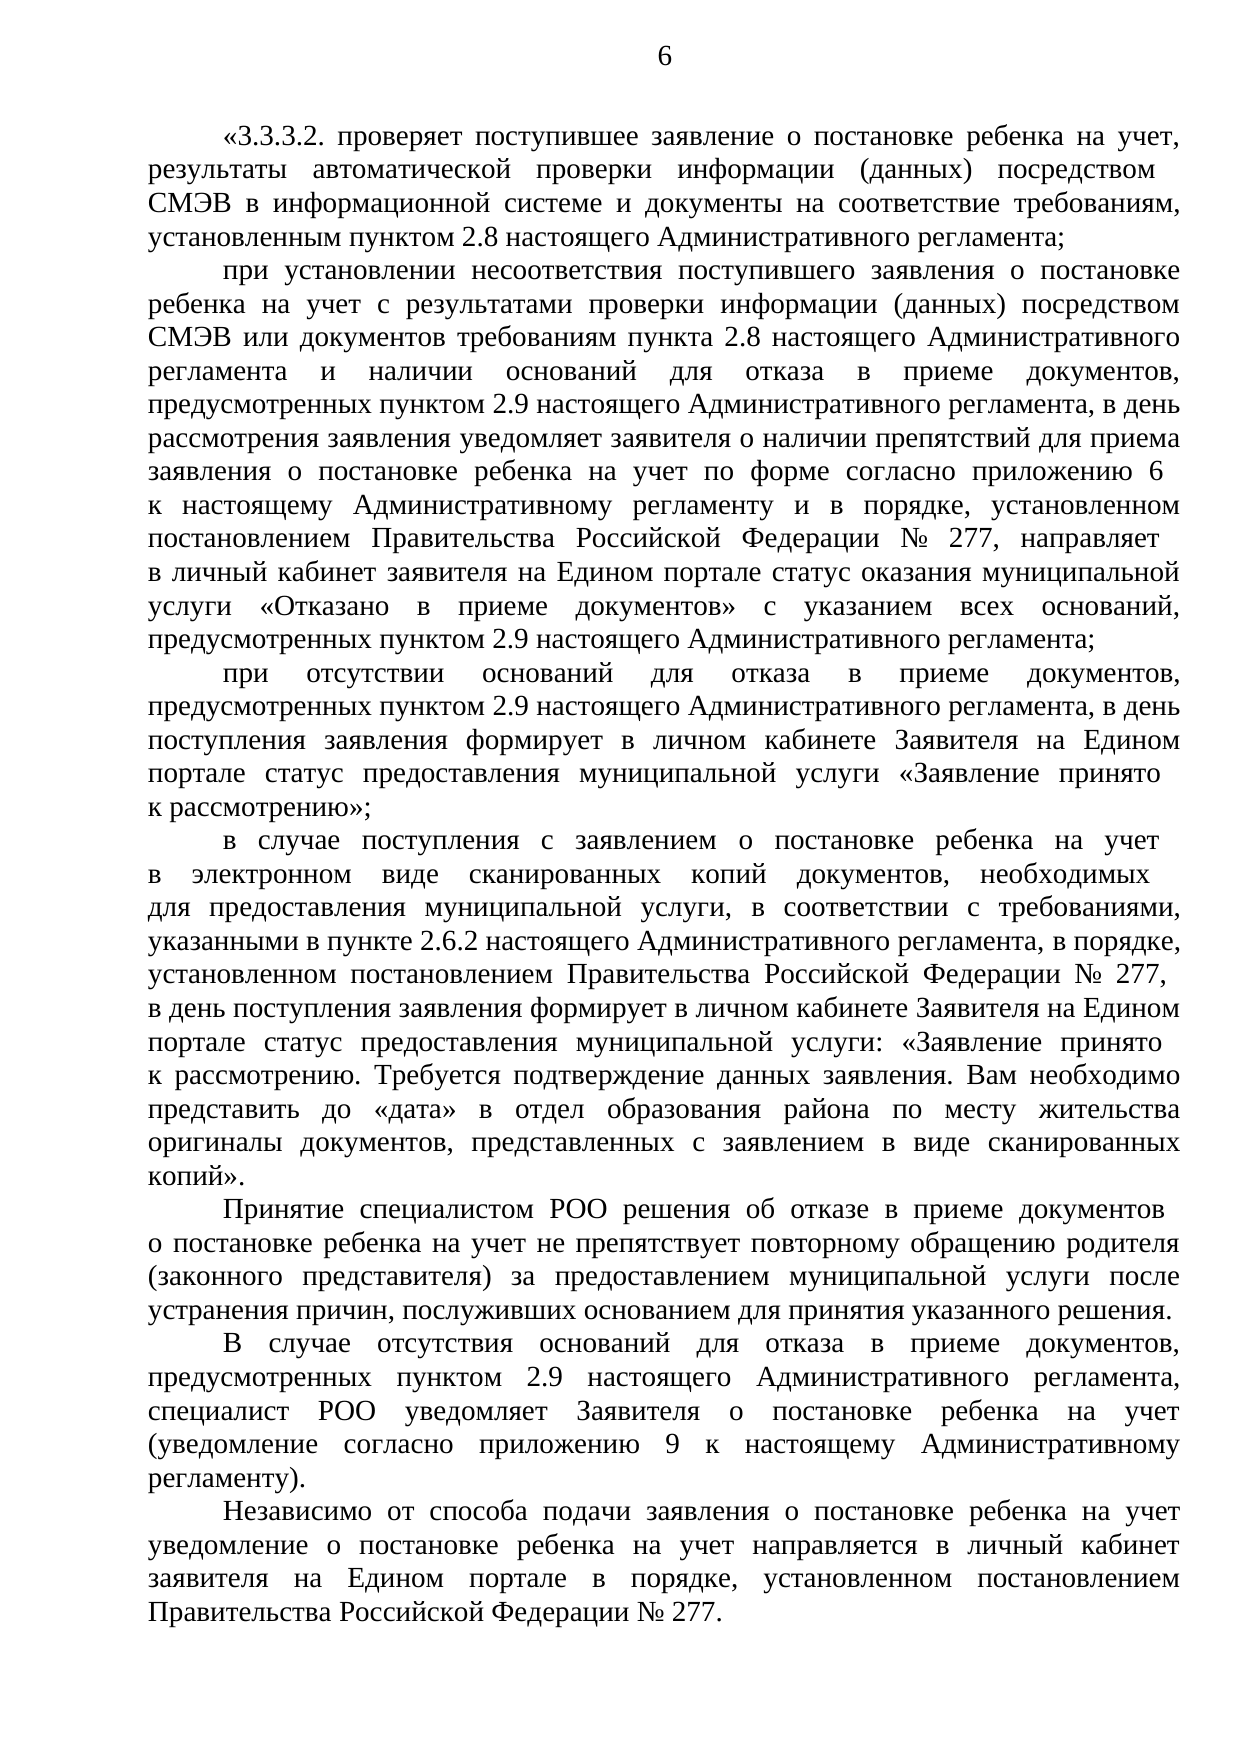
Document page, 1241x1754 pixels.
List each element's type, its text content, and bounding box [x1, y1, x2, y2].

text при отсутствии оснований для отказа в приеме документов, предусмотренных пунктом 2.9 настоящего Административного регламента, в день поступления заявления формирует в личном кабинете Заявителя на Едином портале статус предоставления муниципальной услуги «Заявление принято к рассмотрению»; [148, 655, 1181, 822]
text В случае отсутствия оснований для отказа в приеме документов, предусмотренных пунктом 2.9 настоящего Административного регламента, специалист РОО уведомляет Заявителя о постановке ребенка на учет (уведомление согласно приложению 9 к настоящему Административному регламенту). [148, 1326, 1181, 1493]
text Независимо от способа подачи заявления о постановке ребенка на учет уведомление о постановке ребенка на учет направляется в личный кабинет заявителя на Едином портале в порядке, установленном постановлением Правительства Российской Федерации № 277. [148, 1493, 1181, 1627]
text Принятие специалистом РОО решения об отказе в приеме документов о постановке ребенка на учет не препятствует повторному обращению родителя (законного представителя) за предоставлением муниципальной услуги после устранения причин, послуживших основанием для принятия указанного решения. [148, 1191, 1181, 1326]
text в случае поступления с заявлением о постановке ребенка на учет в электронном виде сканированных копий документов, необходимых для предоставления муниципальной услуги, в соответствии с требованиями, указанными в пункте 2.6.2 настоящего Административного регламента, в порядке, установленном постановлением Правительства Российской Федерации № 277, в день поступления заявления формирует в личном кабинете Заявителя на Едином портале статус предоставления муниципальной услуги: «Заявление принято к рассмотрению. Требуется подтверждение данных заявления. Вам необходимо представить до «дата» в отдел образования района по месту жительства оригиналы документов, представленных с заявлением в виде сканированных копий». [148, 822, 1181, 1191]
text при установлении несоответствия поступившего заявления о постановке ребенка на учет с результатами проверки информации (данных) посредством СМЭВ или документов требованиям пункта 2.8 настоящего Административного регламента и наличии оснований для отказа в приеме документов, предусмотренных пунктом 2.9 настоящего Административного регламента, в день рассмотрения заявления уведомляет заявителя о наличии препятствий для приема заявления о постановке ребенка на учет по форме согласно приложению 6 к настоящему Административному регламенту и в порядке, установленном постановлением Правительства Российской Федерации № 277, направляет в личный кабинет заявителя на Едином портале статус оказания муниципальной услуги «Отказано в приеме документов» с указанием всех оснований, предусмотренных пунктом 2.9 настоящего Административного регламента; [148, 252, 1181, 655]
text «3.3.3.2. проверяет поступившее заявление о постановке ребенка на учет, результаты автоматической проверки информации (данных) посредством СМЭВ в информационной системе и документы на соответствие требованиям, установленным пунктом 2.8 настоящего Административного регламента; [148, 118, 1181, 252]
